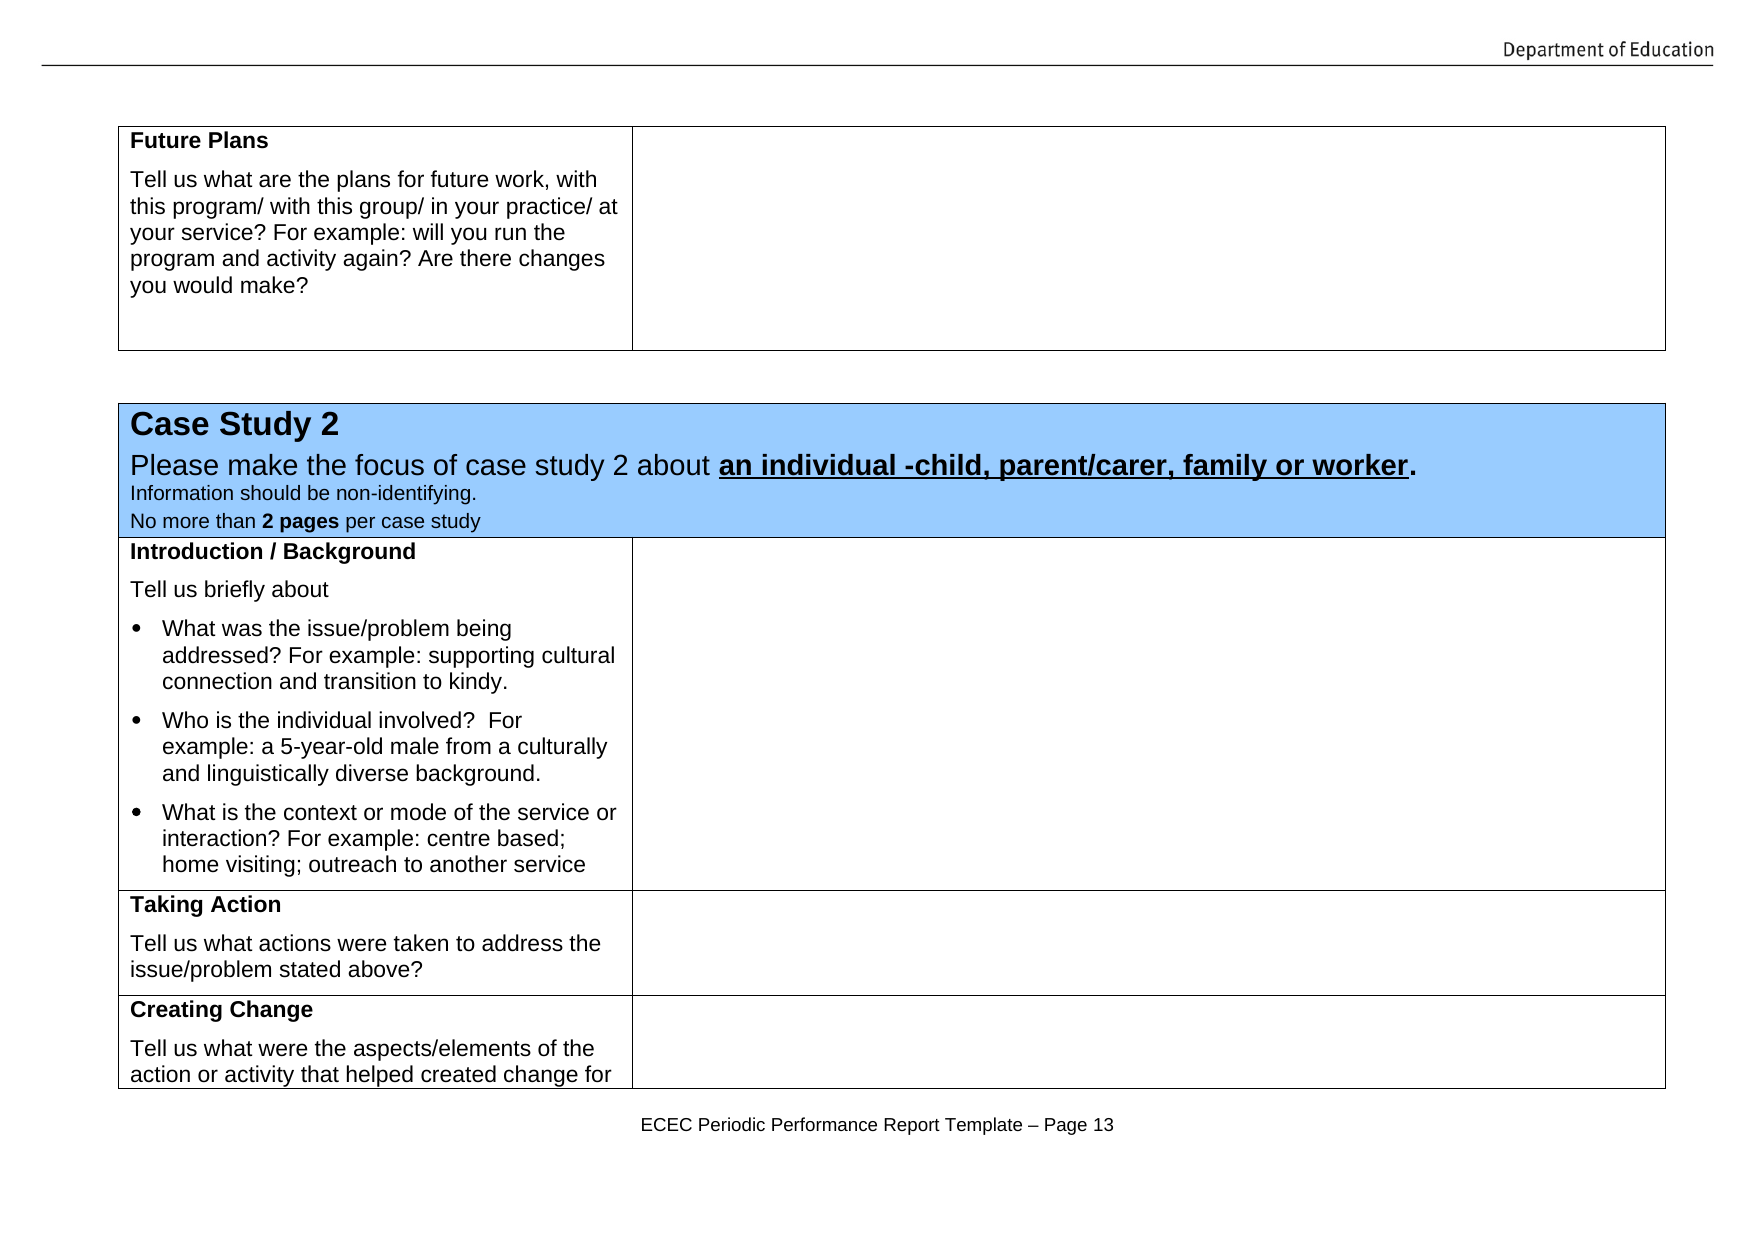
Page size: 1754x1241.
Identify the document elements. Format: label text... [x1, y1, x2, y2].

picture [0, 0, 1754, 83]
table_cell Future Plans Tell us what are the plans for future work, with this program/ with this group/ in your practice/ at your service? For example: will you run the program and activity again? Are there changes you would make? [119, 127, 632, 349]
table_cell Taking Action Tell us what actions were taken to address the issue/problem stated above? [119, 891, 632, 995]
table_cell [633, 538, 1665, 890]
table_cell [119, 996, 632, 1088]
table_header Case Study 2 Please make the focus of case study 2 about an individual -child, parent/carer, family or worker. Information should be non-identifying. No more than 2 pages per case study [119, 404, 1665, 537]
table_cell [633, 127, 1665, 349]
table_cell [633, 996, 1665, 1088]
table_cell Introduction / Background Tell us briefly about What was the issue/problem being addressed? For example: supporting cultural connection and transition to kindy. Who is the individual involved? For example: a 5-year-old male from a culturally and linguistically diverse background. What is the context or mode of the service or interaction? For example: centre based; home visiting; outreach to another service [119, 538, 632, 890]
table_cell [633, 891, 1665, 995]
